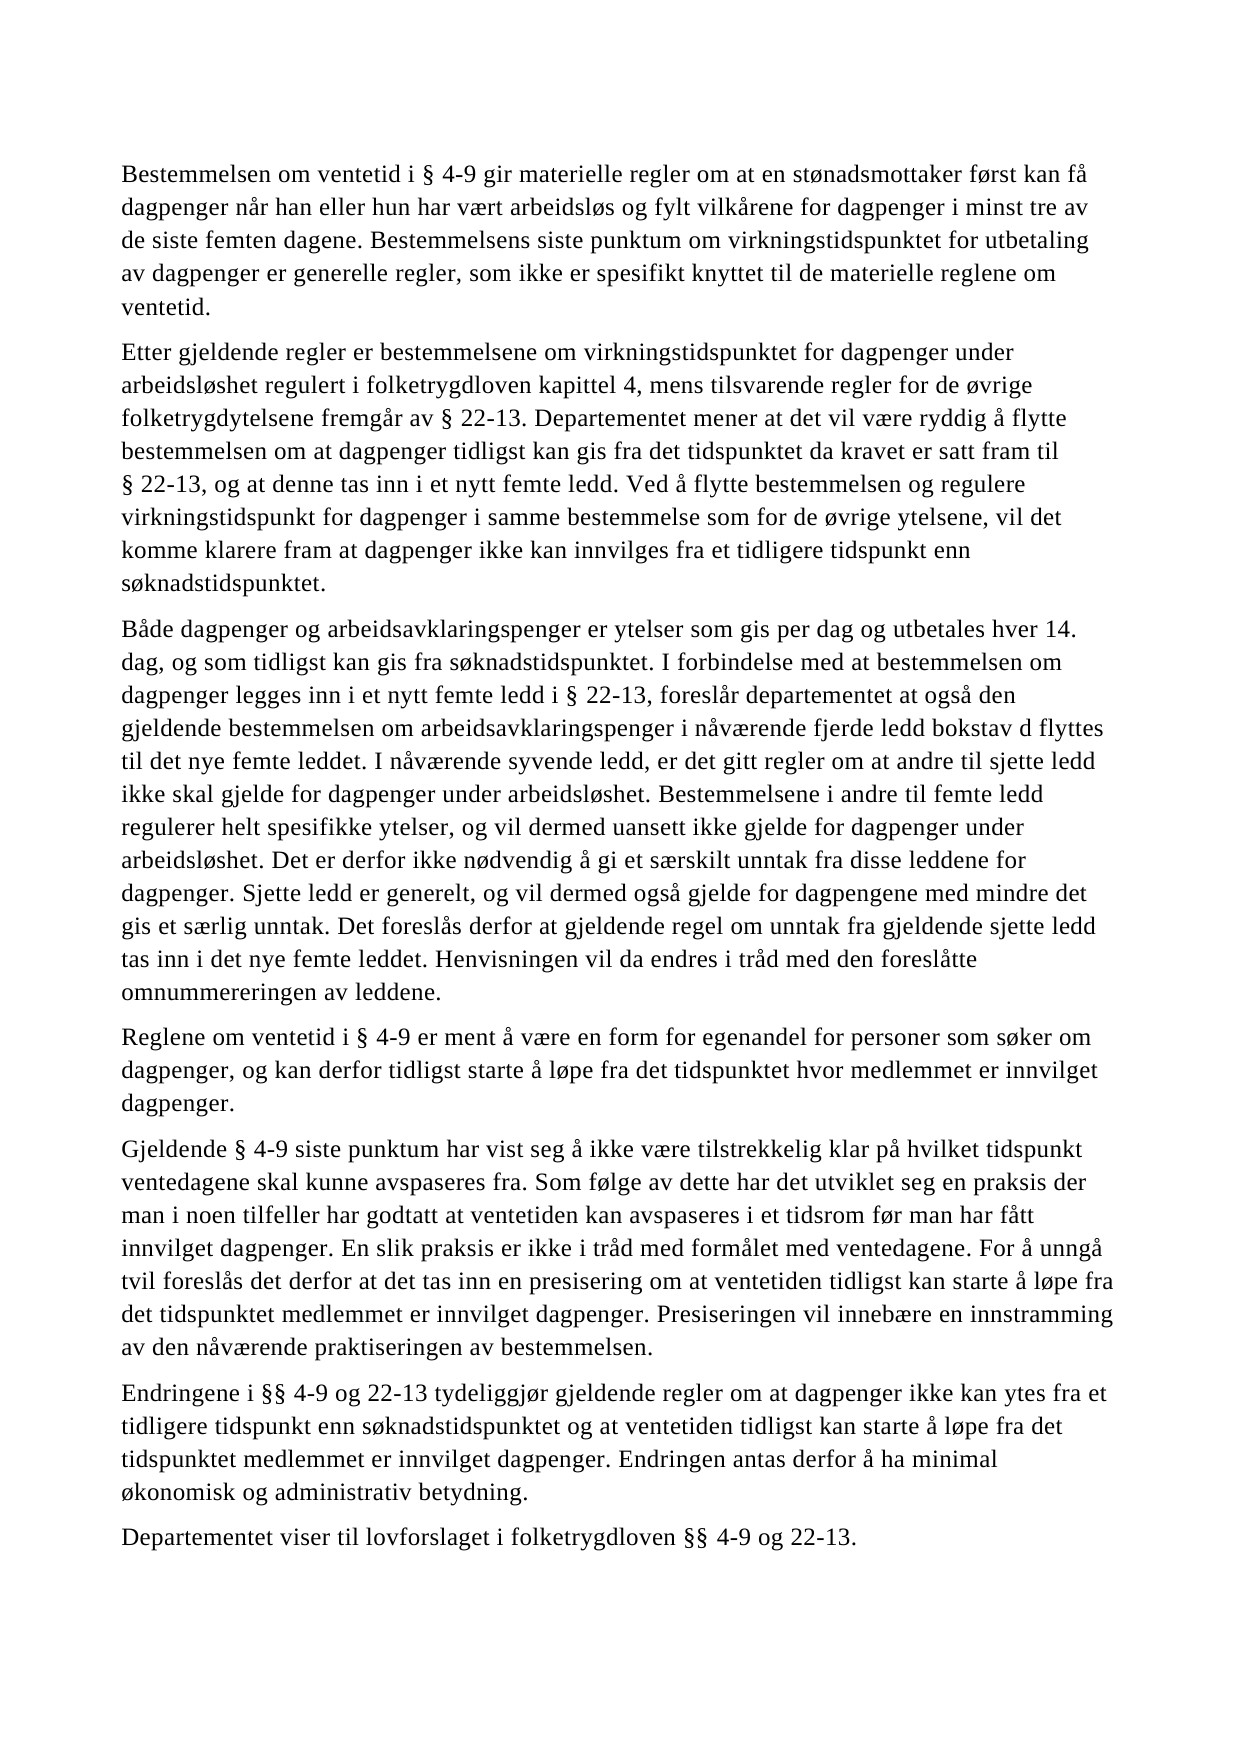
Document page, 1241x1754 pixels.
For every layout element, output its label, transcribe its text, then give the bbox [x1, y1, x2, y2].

text Reglene om ventetid i § 4-9 er ment å være en form for egenandel for personer som søker om dagpenger, og kan derfor tidligst starte å løpe fra det tidspunktet hvor medlemmet er innvilget dagpenger. [121, 1022, 1119, 1117]
text Både dagpenger og arbeidsavklaringspenger er ytelser som gis per dag og utbetales hver 14. dag, og som tidligst kan gis fra søknadstidspunktet. I forbindelse med at bestemmelsen om dagpenger legges inn i et nytt femte ledd i § 22-13, foreslår departementet at også den gjeldende bestemmelsen om arbeidsavklaringspenger i nåværende fjerde ledd bokstav d flyttes til det nye femte leddet. I nåværende syvende ledd, er det gitt regler om at andre til sjette ledd ikke skal gjelde for dagpenger under arbeidsløshet. Bestemmelsene i andre til femte ledd regulerer helt spesifikke ytelser, og vil dermed uansett ikke gjelde for dagpenger under arbeidsløshet. Det er derfor ikke nødvendig å gi et særskilt unntak fra disse leddene for dagpenger. Sjette ledd er generelt, og vil dermed også gjelde for dagpengene med mindre det gis et særlig unntak. Det foreslås derfor at gjeldende regel om unntak fra gjeldende sjette ledd tas inn i det nye femte leddet. Henvisningen vil da endres i tråd med den foreslåtte omnummereringen av leddene. [121, 614, 1119, 1006]
text Bestemmelsen om ventetid i § 4-9 gir materielle regler om at en stønadsmottaker først kan få dagpenger når han eller hun har vært arbeidsløs og fylt vilkårene for dagpenger i minst tre av de siste femten dagene. Bestemmelsens siste punktum om virkningstidspunktet for utbetaling av dagpenger er generelle regler, som ikke er spesifikt knyttet til de materielle reglene om ventetid. [121, 159, 1119, 320]
text Etter gjeldende regler er bestemmelsene om virkningstidspunktet for dagpenger under arbeidsløshet regulert i folketrygdloven kapittel 4, mens tilsvarende regler for de øvrige folketrygdytelsene fremgår av § 22-13. Departementet mener at det vil være ryddig å flytte bestemmelsen om at dagpenger tidligst kan gis fra det tidspunktet da kravet er satt fram til § 22-13, og at denne tas inn i et nytt femte ledd. Ved å flytte bestemmelsen og regulere virkningstidspunkt for dagpenger i samme bestemmelse som for de øvrige ytelsene, vil det komme klarere fram at dagpenger ikke kan innvilges fra et tidligere tidspunkt enn søknadstidspunktet. [121, 337, 1119, 597]
text Endringene i §§ 4-9 og 22-13 tydeliggjør gjeldende regler om at dagpenger ikke kan ytes fra et tidligere tidspunkt enn søknadstidspunktet og at ventetiden tidligst kan starte å løpe fra det tidspunktet medlemmet er innvilget dagpenger. Endringen antas derfor å ha minimal økonomisk og administrativ betydning. [121, 1378, 1119, 1506]
text Departementet viser til lovforslaget i folketrygdloven §§ 4-9 og 22-13. [121, 1522, 1119, 1551]
text Gjeldende § 4-9 siste punktum har vist seg å ikke være tilstrekkelig klar på hvilket tidspunkt ventedagene skal kunne avspaseres fra. Som følge av dette har det utviklet seg en praksis der man i noen tilfeller har godtatt at ventetiden kan avspaseres i et tidsrom før man har fått innvilget dagpenger. En slik praksis er ikke i tråd med formålet med ventedagene. For å unngå tvil foreslås det derfor at det tas inn en presisering om at ventetiden tidligst kan starte å løpe fra det tidspunktet medlemmet er innvilget dagpenger. Presiseringen vil innebære en innstramming av den nåværende praktiseringen av bestemmelsen. [121, 1134, 1119, 1361]
